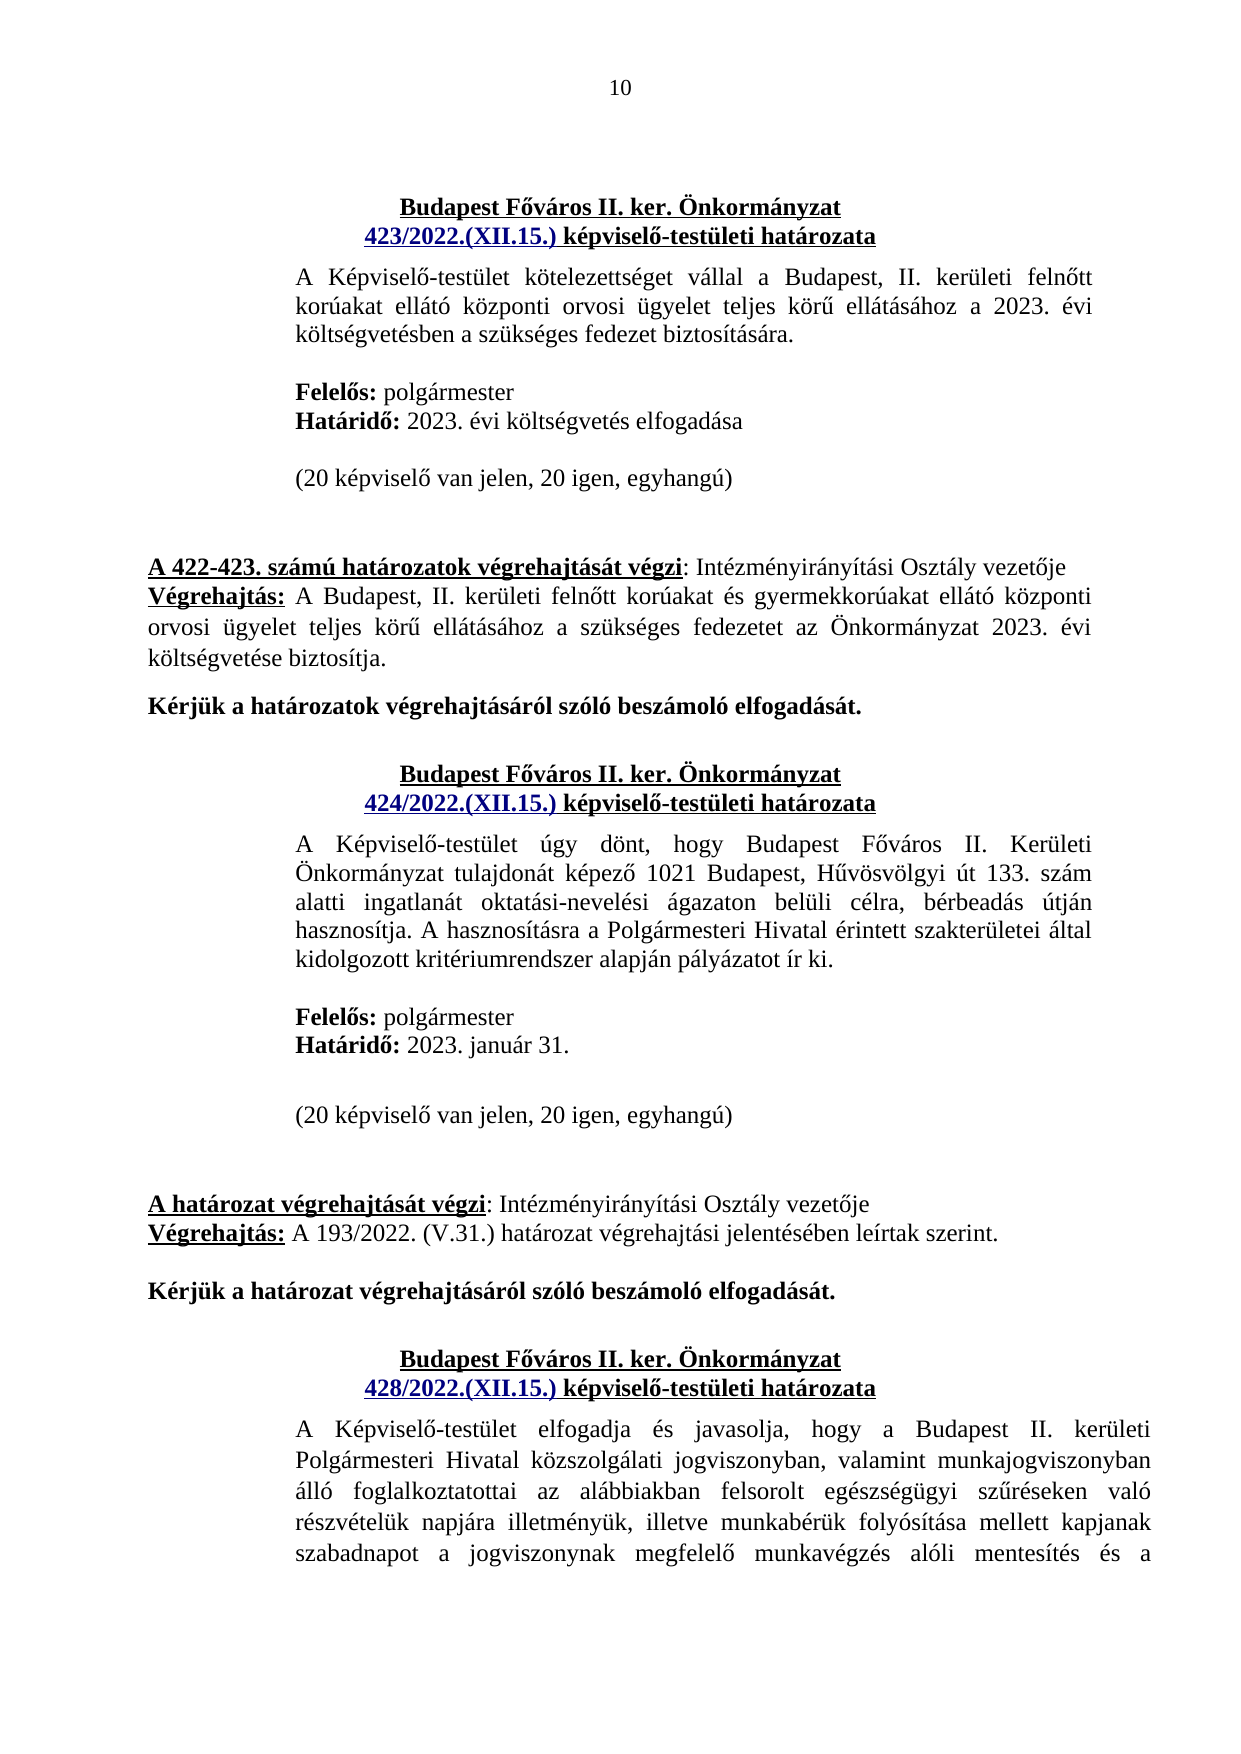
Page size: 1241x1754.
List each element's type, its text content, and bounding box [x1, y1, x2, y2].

text Határidő: 2023. évi költségvetés elfogadása [221, 406, 1093, 434]
text (20 képviselő van jelen, 20 igen, egyhangú) [266, 1101, 1093, 1129]
text A 422-423. számú határozatok végrehajtását végzi: Intézményirányítási Osztály vezetője [148, 552, 1093, 581]
text (20 képviselő van jelen, 20 igen, egyhangú) [266, 463, 1093, 492]
text Felelős: polgármester [221, 1002, 1093, 1031]
text A Képviselő-testület kötelezettséget vállal a Budapest, II. kerületi felnőtt korúakat ellátó központi orvosi ügyelet teljes körű ellátásához a 2023. évi költségvetésben a szükséges fedezet biztosítására. [295, 262, 1093, 348]
text Végrehajtás: A Budapest, II. kerületi felnőtt korúakat és gyermekkorúakat ellátó központi orvosi ügyelet teljes körű ellátásához a szükséges fedezetet az Önkormányzat 2023. évi költségvetése biztosítja. [148, 581, 1093, 672]
text A határozat végrehajtását végzi: Intézményirányítási Osztály vezetője [148, 1189, 1093, 1218]
text Végrehajtás: A 193/2022. (V.31.) határozat végrehajtási jelentésében leírtak szerint. [148, 1218, 1093, 1247]
text Budapest Főváros II. ker. Önkormányzat 423/2022.(XII.15.) képviselő-testületi határozata [148, 192, 1093, 249]
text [295, 1414, 1152, 1567]
text Budapest Főváros II. ker. Önkormányzat 424/2022.(XII.15.) képviselő-testületi határozata [148, 759, 1093, 817]
text Kérjük a határozatok végrehajtásáról szóló beszámoló elfogadását. [148, 691, 1093, 719]
text A Képviselő-testület úgy dönt, hogy Budapest Főváros II. Kerületi Önkormányzat tulajdonát képező 1021 Budapest, Hűvösvölgyi út 133. szám alatti ingatlanát oktatási-nevelési ágazaton belüli célra, bérbeadás útján hasznosítja. A hasznosításra a Polgármesteri Hivatal érintett szakterületei által kidolgozott kritériumrendszer alapján pályázatot ír ki. [295, 829, 1093, 973]
text Felelős: polgármester [221, 377, 1093, 406]
text Határidő: 2023. január 31. [221, 1031, 1093, 1059]
text Kérjük a határozat végrehajtásáról szóló beszámoló elfogadását. [148, 1276, 1093, 1304]
text Budapest Főváros II. ker. Önkormányzat 428/2022.(XII.15.) képviselő-testületi határozata [148, 1344, 1093, 1402]
